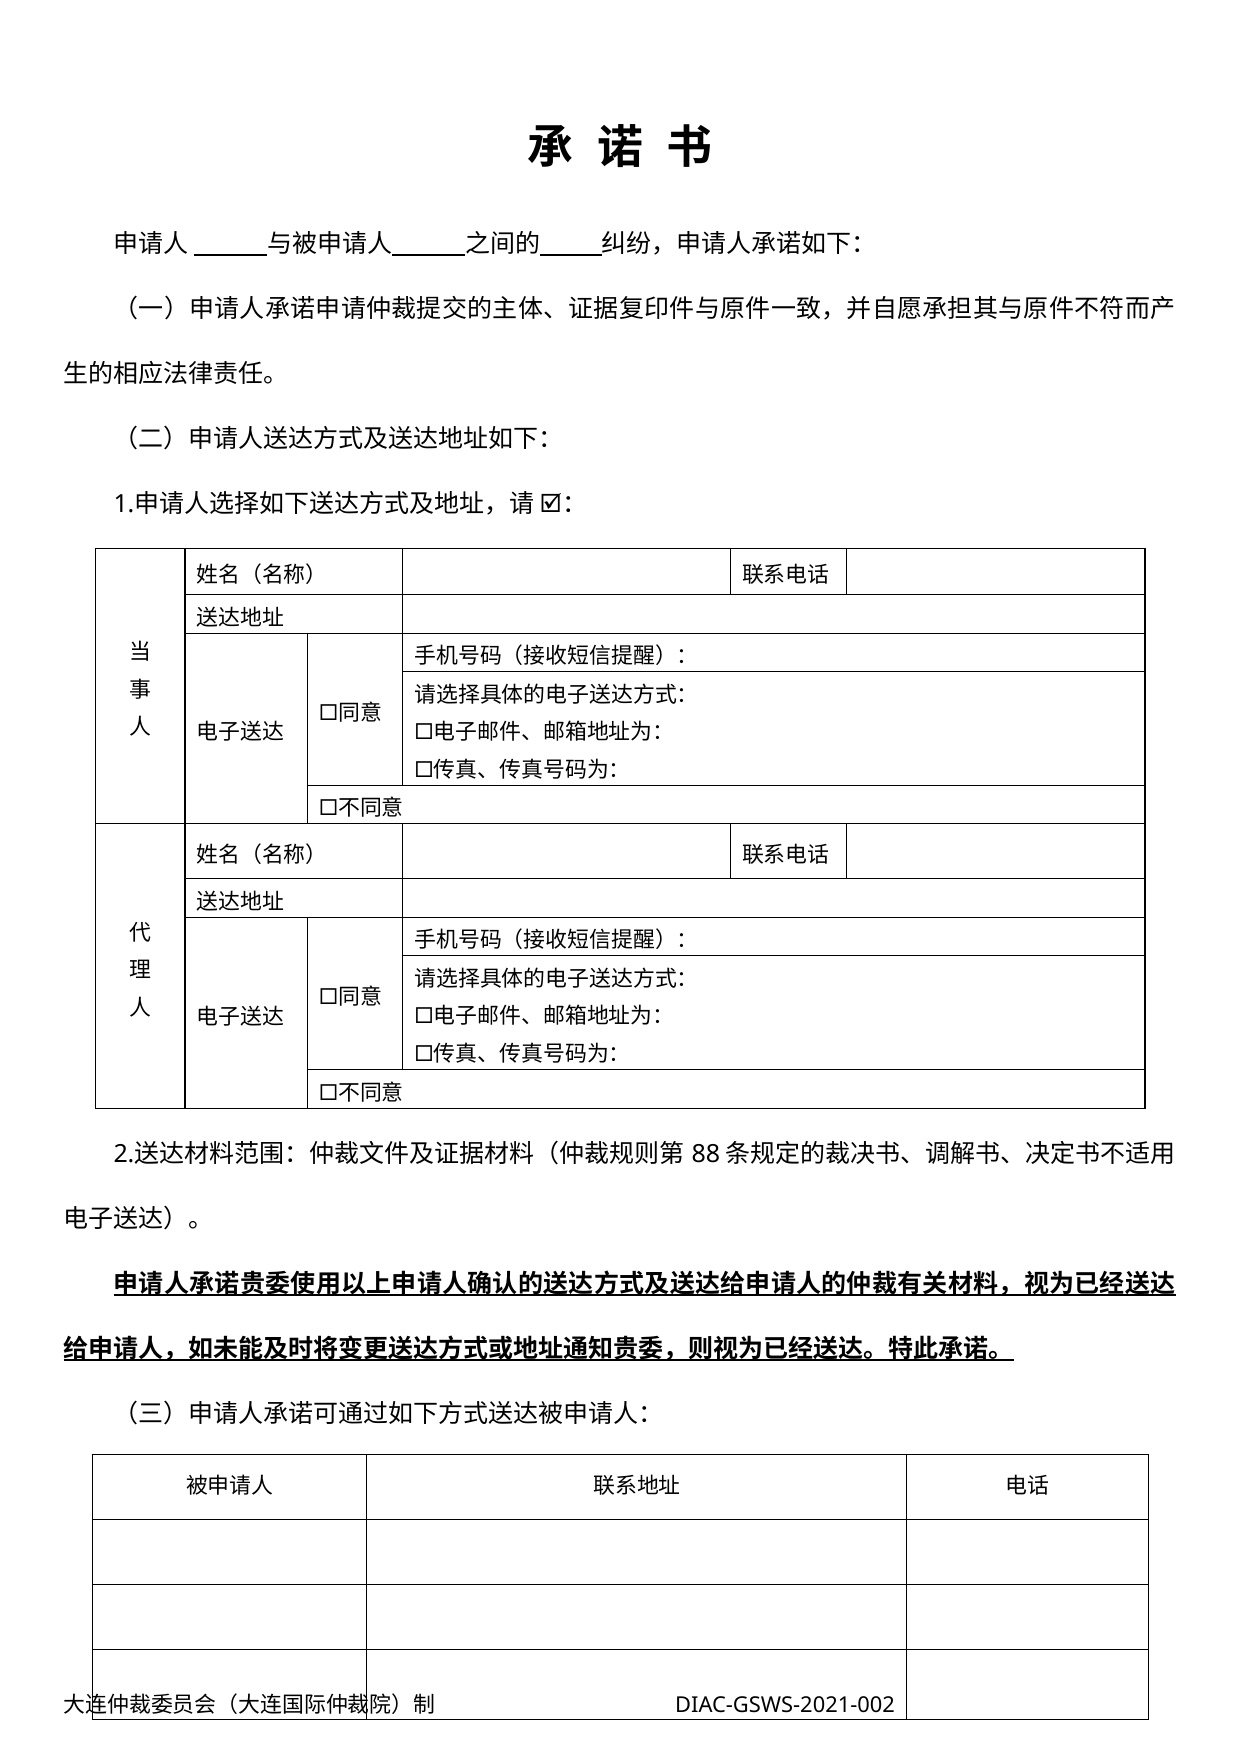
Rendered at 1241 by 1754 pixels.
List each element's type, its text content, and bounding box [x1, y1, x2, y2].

table_cell 联系电话 [731, 824, 846, 878]
table_cell 请选择具体的电子送达方式： 电子邮件、邮箱地址为： 传真、传真号码为： [403, 672, 1144, 785]
text 1.申请人选择如下送达方式及地址，请： [63, 469, 1177, 534]
table_header [847, 549, 1144, 594]
table_cell [403, 595, 1144, 633]
table_cell 电子送达 [186, 918, 307, 1108]
table_cell [907, 1520, 1148, 1584]
table_cell 手机号码（接收短信提醒）： [403, 918, 1144, 955]
table_header [403, 549, 730, 594]
table_header 联系电话 [731, 549, 846, 594]
text （一）申请人承诺申请仲裁提交的主体、证据复印件与原件一致，并自愿承担其与原件不符而产生的相应法律责任。 [63, 274, 1177, 404]
table_cell 同意 [308, 634, 402, 785]
table_cell [367, 1520, 906, 1584]
table_cell [403, 879, 1144, 917]
table_header 姓名（名称） [186, 549, 402, 594]
table_cell [907, 1650, 1148, 1719]
table_header 被申请人 [93, 1455, 366, 1519]
table_header 当 事 人 [96, 549, 184, 823]
list 申请人承诺可通过如下方式送达被申请人： [63, 1379, 1177, 1444]
table_cell 姓名（名称） [186, 824, 402, 878]
text 申请人承诺贵委使用以上申请人确认的送达方式及送达给申请人的仲裁有关材料，视为已经送达给申请人，如未能及时将变更送达方式或地址通知贵委，则视为已经送达。特此承诺。 [63, 1249, 1177, 1379]
table_cell [367, 1650, 906, 1719]
table_cell [403, 824, 730, 878]
table_cell 手机号码（接收短信提醒）： [403, 634, 1144, 671]
table_header 联系地址 [367, 1455, 906, 1519]
text 2.送达材料范围：仲裁文件及证据材料（仲裁规则第88条规定的裁决书、调解书、决定书不适用电子送达）。 [63, 534, 1177, 1249]
table_cell [907, 1585, 1148, 1649]
table_cell 同意 [308, 918, 402, 1069]
table_cell [93, 1650, 366, 1719]
text 申请人 与被申请人 之间的 纠纷，申请人承诺如下： [63, 209, 1177, 274]
table_cell [93, 1585, 366, 1649]
table_cell 送达地址 [186, 879, 402, 917]
text （二）申请人送达方式及送达地址如下： [63, 404, 1177, 469]
table_cell 不同意 [308, 786, 1144, 823]
table_cell [93, 1520, 366, 1584]
table_cell 电子送达 [186, 634, 307, 823]
table_cell 代 理 人 [96, 824, 184, 1108]
table_cell [847, 824, 1144, 878]
text 承诺书 [63, 95, 1177, 193]
table_cell 请选择具体的电子送达方式： 电子邮件、邮箱地址为： 传真、传真号码为： [403, 956, 1144, 1069]
table_cell 不同意 [308, 1070, 1144, 1108]
table_header 电话 [907, 1455, 1148, 1519]
table_cell [367, 1585, 906, 1649]
table_cell 送达地址 [186, 595, 402, 633]
